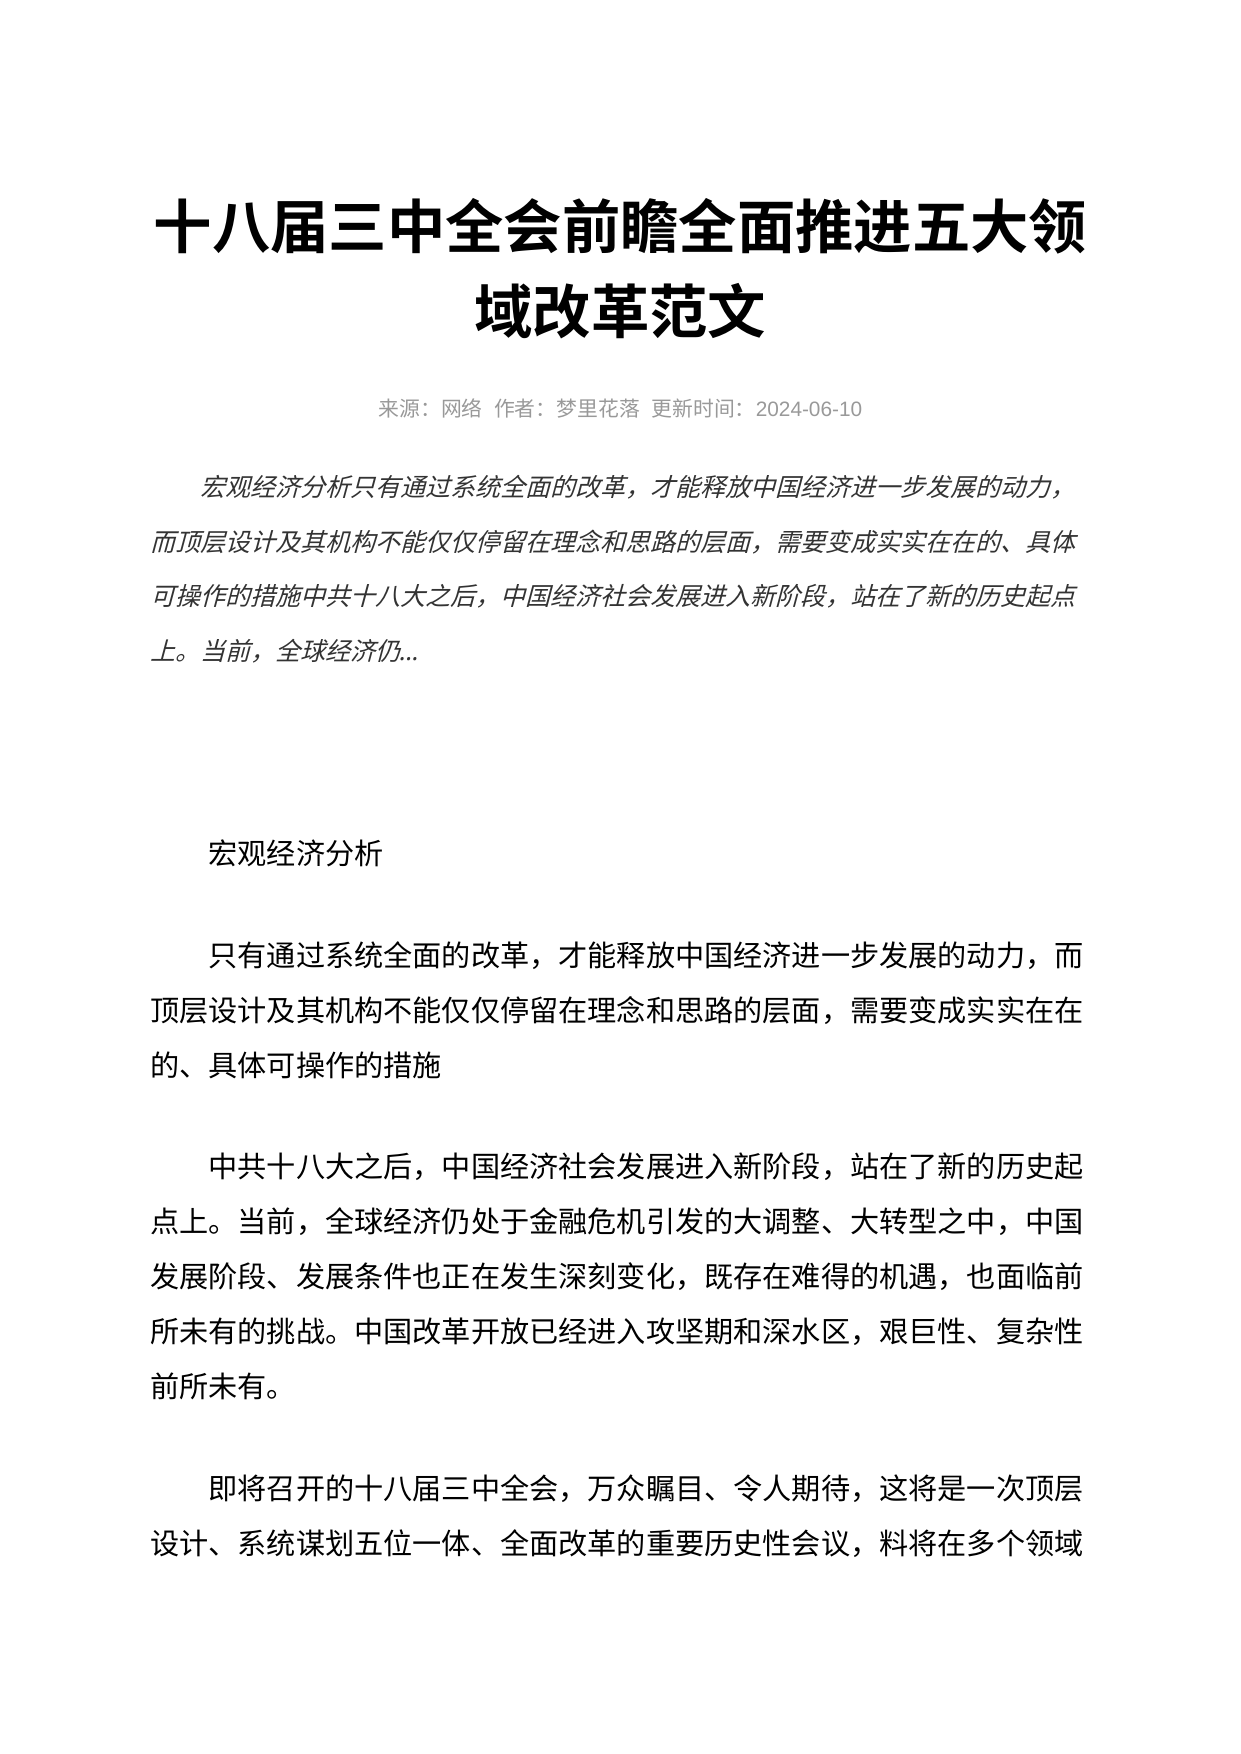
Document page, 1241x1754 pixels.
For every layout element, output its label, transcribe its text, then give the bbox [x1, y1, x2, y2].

text 中共十八大之后，中国经济社会发展进入新阶段，站在了新的历史起点上。当前，全球经济仍处于金融危机引发的大调整、大转型之中，中国发展阶段、发展条件也正在发生深刻变化，既存在难得的机遇，也面临前所未有的挑战。中国改革开放已经进入攻坚期和深水区，艰巨性、复杂性前所未有。 [150, 1144, 1090, 1406]
text 来源：网络 作者：梦里花落 更新时间：2024-06-10 [150, 397, 1090, 421]
text 宏观经济分析只有通过系统全面的改革，才能释放中国经济进一步发展的动力，而顶层设计及其机构不能仅仅停留在理念和思路的层面，需要变成实实在在的、具体可操作的措施中共十八大之后，中国经济社会发展进入新阶段，站在了新的历史起点上。当前，全球经济仍... [150, 468, 1090, 667]
text 只有通过系统全面的改革，才能释放中国经济进一步发展的动力，而顶层设计及其机构不能仅仅停留在理念和思路的层面，需要变成实实在在的、具体可操作的措施 [150, 932, 1090, 1084]
subtitle 十八届三中全会前瞻全面推进五大领域改革范文 [150, 181, 1090, 350]
text 宏观经济分析 [150, 831, 1090, 873]
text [150, 1465, 1090, 1563]
